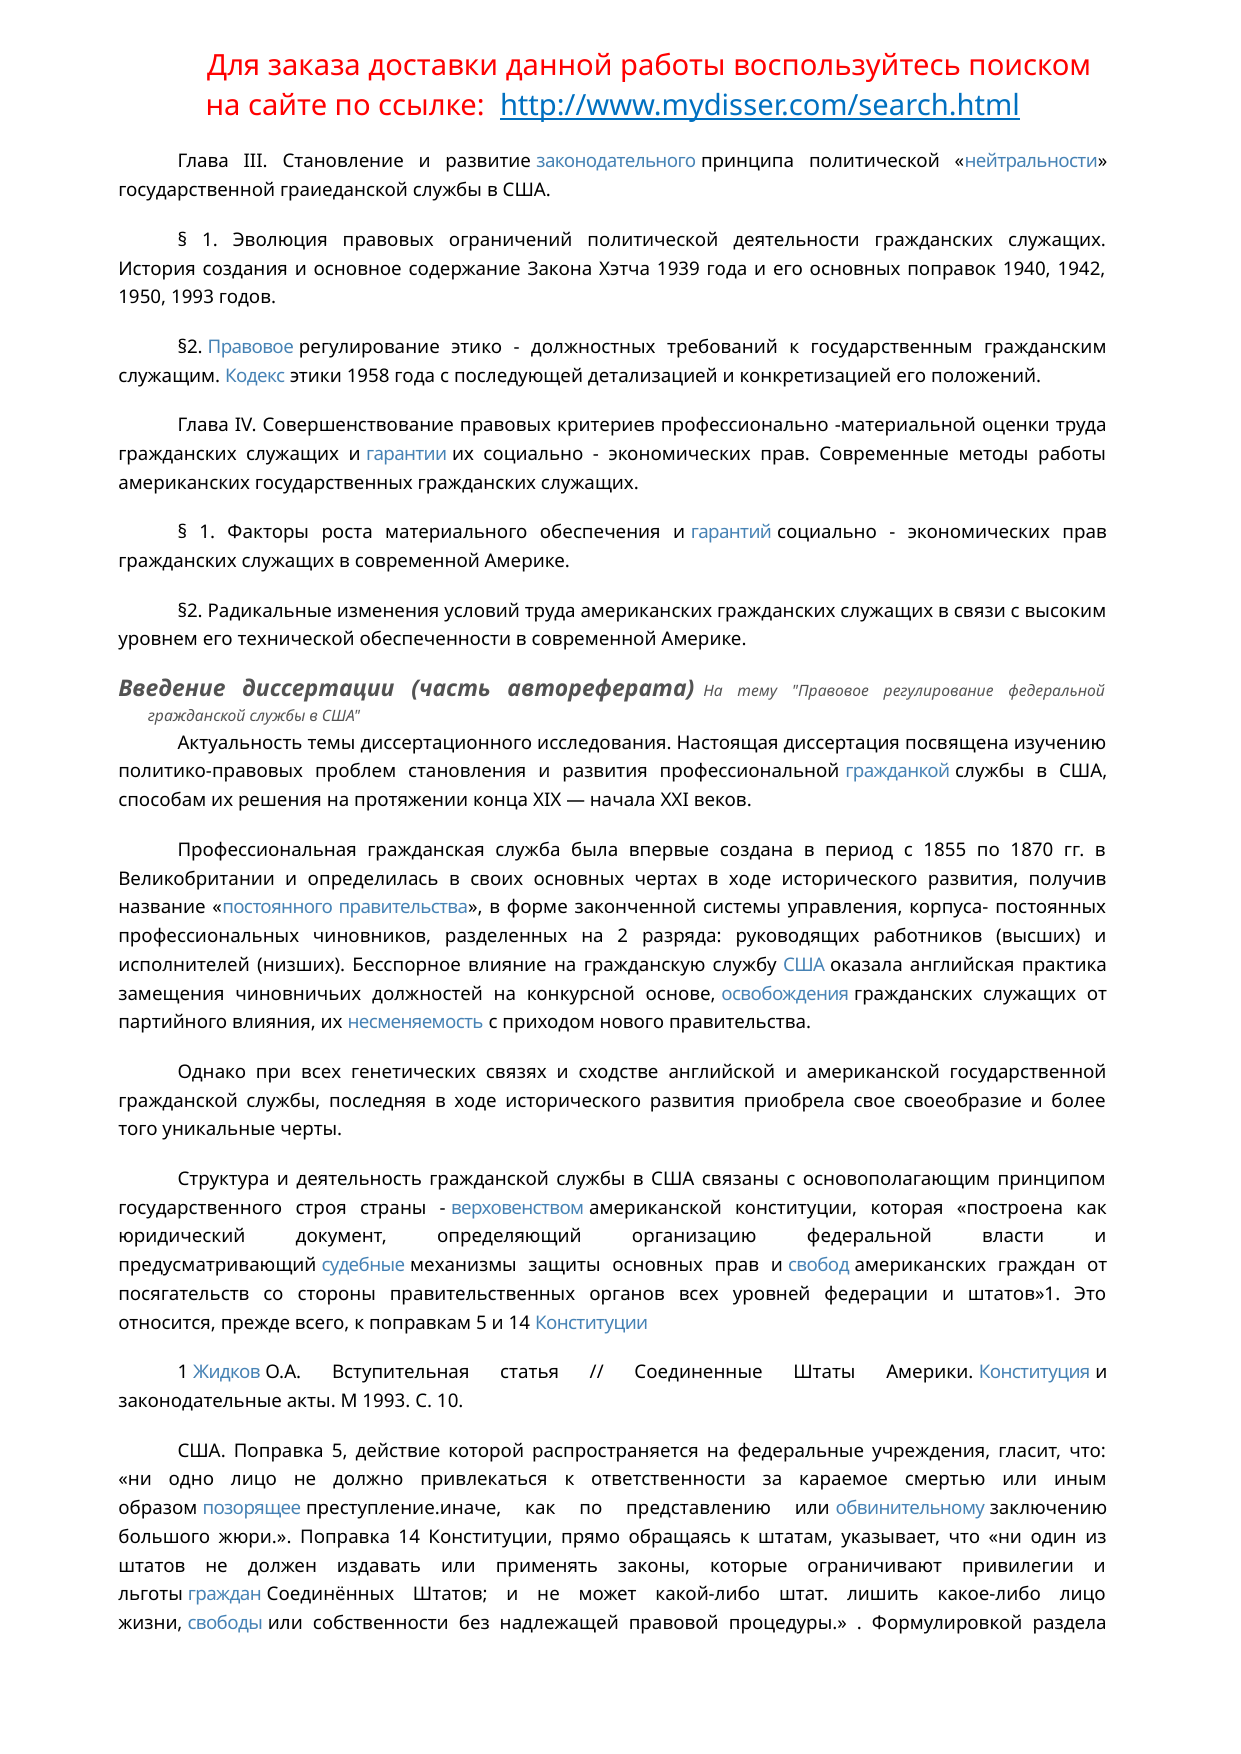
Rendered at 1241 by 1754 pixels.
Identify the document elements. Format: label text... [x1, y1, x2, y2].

subtitle Введение диссертации (часть автореферата) На тему "Правовое регулирование федеральной гражданской службы в США" [118, 672, 1107, 726]
